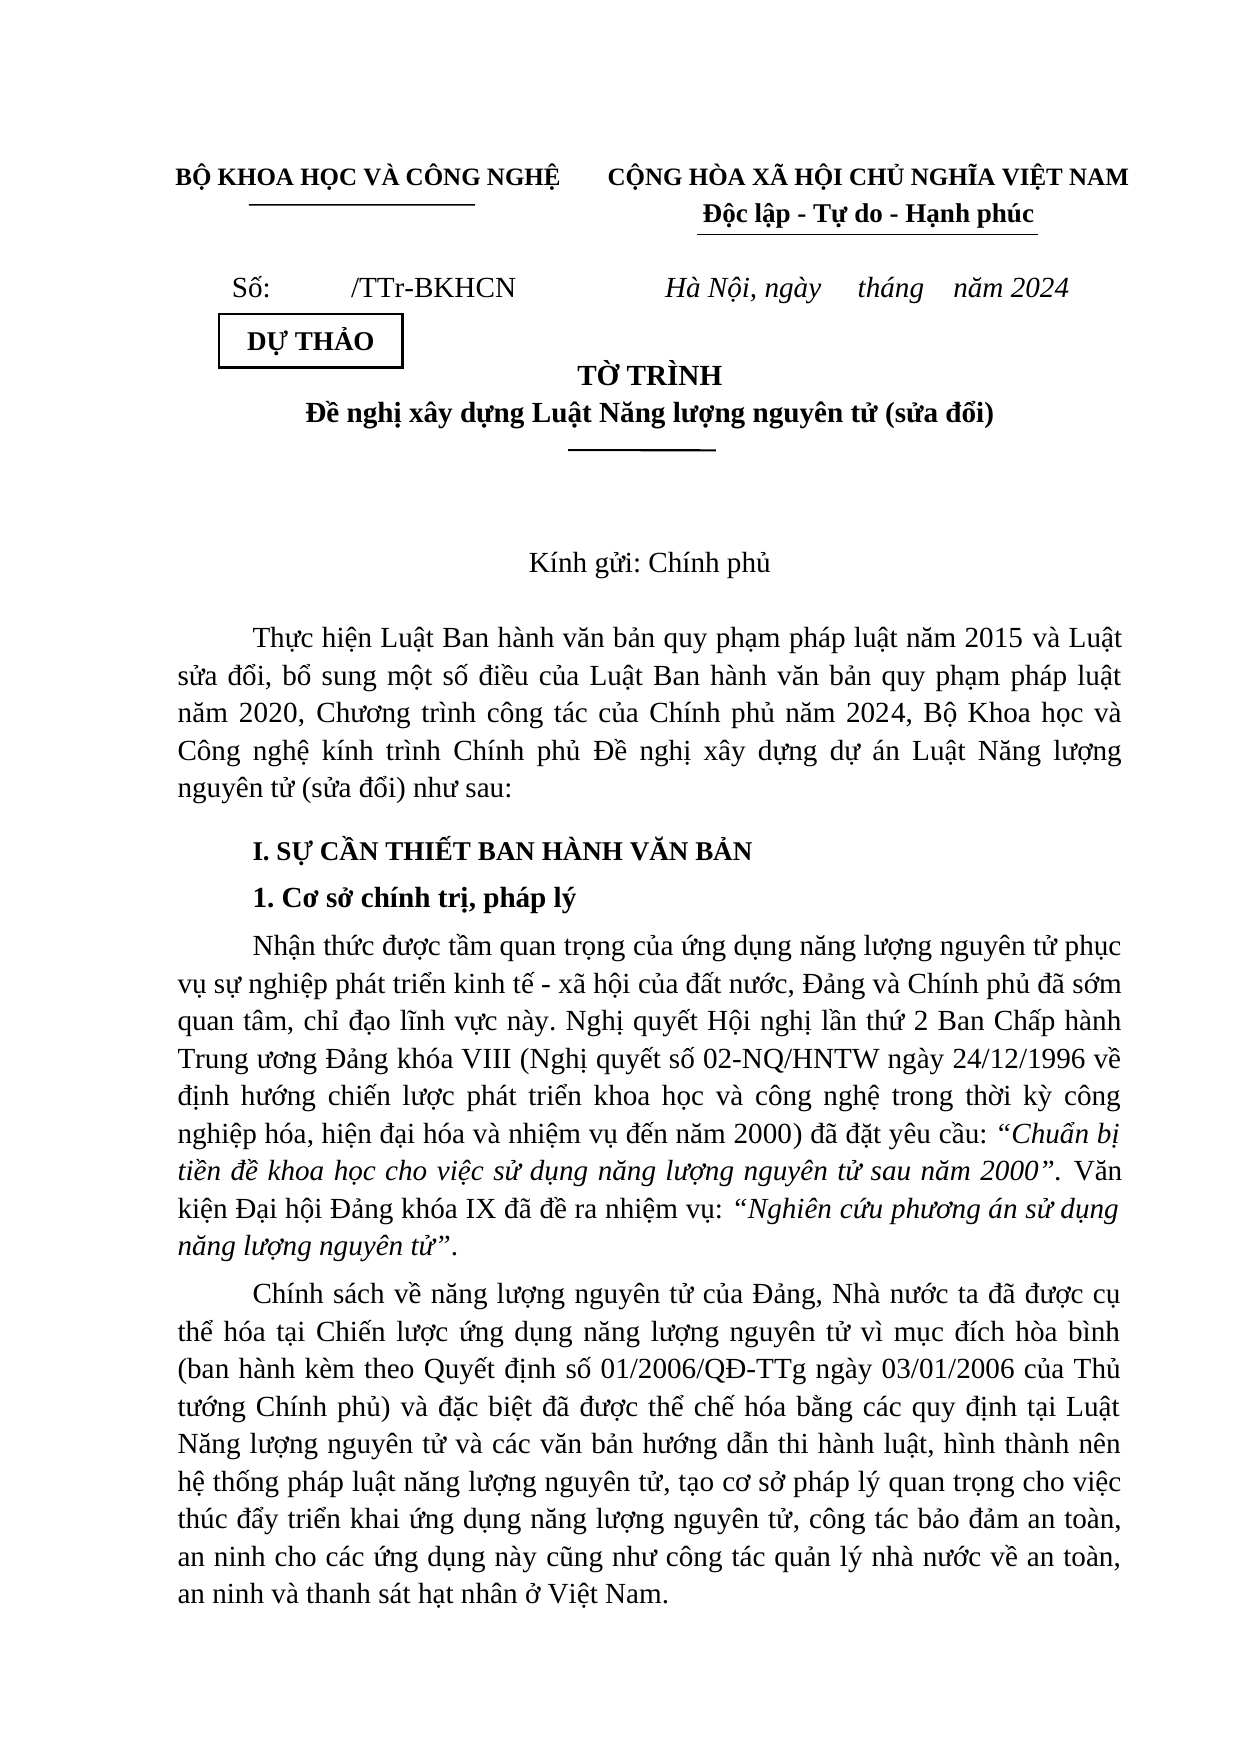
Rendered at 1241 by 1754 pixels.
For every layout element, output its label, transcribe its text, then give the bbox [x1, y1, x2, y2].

text Chính sách về năng lượng nguyên tử của Đảng, Nhà nước ta đã được cụ thể hóa tại Chiến lược ứng dụng năng lượng nguyên tử vì mục đích hòa bình (ban hành kèm theo Quyết định số 01/2006/QĐ-TTg ngày 03/01/2006 của Thủ tướng Chính phủ) và đặc biệt đã được thể chế hóa bằng các quy định tại Luật Năng lượng nguyên tử và các văn bản hướng dẫn thi hành luật, hình thành nên hệ thống pháp luật năng lượng nguyên tử, tạo cơ sở pháp lý quan trọng cho việc thúc đẩy triển khai ứng dụng năng lượng nguyên tử, công tác bảo đảm an toàn, an ninh cho các ứng dụng này cũng như công tác quản lý nhà nước về an toàn, an ninh và thanh sát hạt nhân ở Việt Nam. [177, 1274, 1122, 1611]
text I. SỰ CẦN THIẾT BAN HÀNH VĂN BẢN [177, 830, 1122, 867]
table_header CỘNG HÒA XÃ HỘI CHỦ NGHĨA VIỆT NAM Độc lập - Tự do - Hạnh phúc Hà Nội, ngày tháng năm 2024 [589, 155, 1147, 305]
text Thực hiện Luật Ban hành văn bản quy phạm pháp luật năm 2015 và Luật sửa đổi, bổ sung một số điều của Luật Ban hành văn bản quy phạm pháp luật năm 2020, Chương trình công tác của Chính phủ năm 2024, Bộ Khoa học và Công nghệ kính trình Chính phủ Đề nghị xây dựng dự án Luật Năng lượng nguyên tử (sửa đổi) như sau: [177, 617, 1122, 805]
text 1. Cơ sở chính trị, pháp lý [177, 878, 1122, 915]
text Nhận thức được tầm quan trọng của ứng dụng năng lượng nguyên tử phục vụ sự nghiệp phát triển kinh tế - xã hội của đất nước, Đảng và Chính phủ đã sớm quan tâm, chỉ đạo lĩnh vực này. Nghị quyết Hội nghị lần thứ 2 Ban Chấp hành Trung ương Đảng khóa VIII (Nghị quyết số 02-NQ/HNTW ngày 24/12/1996 về định hướng chiến lược phát triển khoa học và công nghệ trong thời kỳ công nghiệp hóa, hiện đại hóa và nhiệm vụ đến năm 2000) đã đặt yêu cầu: “Chuẩn bị tiền đề khoa học cho việc sử dụng năng lượng nguyên tử sau năm 2000”. Văn kiện Đại hội Đảng khóa IX đã đề ra nhiệm vụ: “Nghiên cứu phương án sử dụng năng lượng nguyên tử”. [177, 926, 1122, 1079]
text Kính gửi: Chính phủ [177, 542, 1122, 580]
text Nhận thức được tầm quan trọng của ứng dụng năng lượng nguyên tử phục vụ sự nghiệp phát triển kinh tế - xã hội của đất nước, Đảng và Chính phủ đã sớm quan tâm, chỉ đạo lĩnh vực này. Nghị quyết Hội nghị lần thứ 2 Ban Chấp hành Trung ương Đảng khóa VIII (Nghị quyết số 02-NQ/HNTW ngày 24/12/1996 về định hướng chiến lược phát triển khoa học và công nghệ trong thời kỳ công nghiệp hóa, hiện đại hóa và nhiệm vụ đến năm 2000) đã đặt yêu cầu: “Chuẩn bị tiền đề khoa học cho việc sử dụng năng lượng nguyên tử sau năm 2000”. Văn kiện Đại hội Đảng khóa IX đã đề ra nhiệm vụ: “Nghiên cứu phương án sử dụng năng lượng nguyên tử”. [177, 1112, 1122, 1263]
text TỜ TRÌNH [177, 355, 1122, 392]
table_header BỘ KHOA HỌC VÀ CÔNG NGHỆ Số: /TTr-BKHCN [147, 155, 589, 305]
text Đề nghị xây dựng Luật Năng lượng nguyên tử (sửa đổi) [177, 392, 1122, 430]
